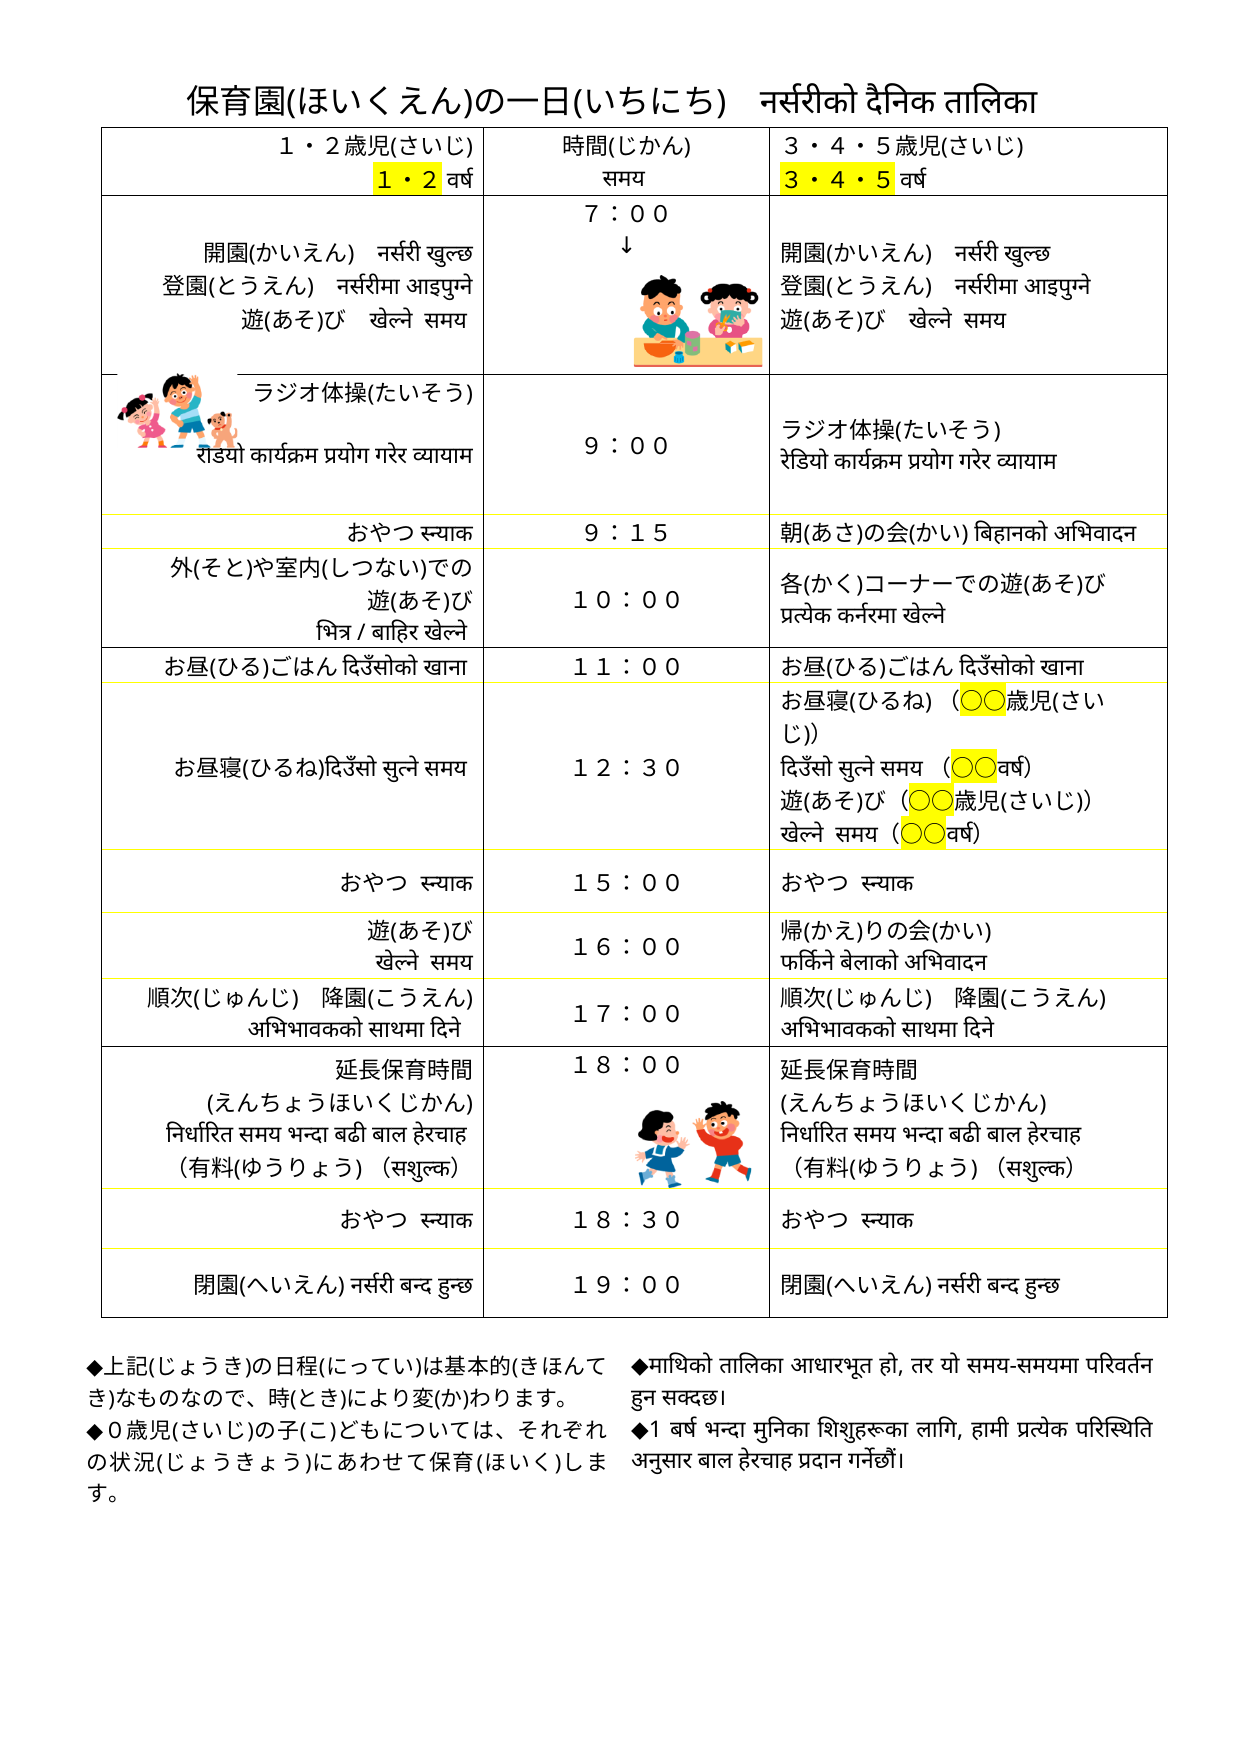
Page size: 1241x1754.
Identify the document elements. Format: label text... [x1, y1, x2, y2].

table_cell [770, 1047, 1167, 1187]
table_cell [102, 375, 483, 514]
table_cell [102, 515, 483, 548]
table_cell [484, 1189, 769, 1248]
table_cell [75, 1413, 619, 1508]
table_cell [102, 1249, 483, 1317]
table_header ◆ [620, 1349, 1164, 1413]
table_cell [102, 850, 483, 912]
table_cell [770, 196, 1167, 374]
table_cell [102, 1189, 483, 1248]
table_cell [770, 648, 1167, 682]
table_header [102, 128, 483, 195]
table_cell [102, 913, 483, 977]
table_cell [484, 683, 769, 849]
table_cell [484, 850, 769, 912]
table_cell [102, 1047, 483, 1187]
table_cell [102, 196, 483, 374]
picture [633, 275, 763, 367]
table_cell [484, 549, 769, 647]
table_cell [484, 375, 769, 514]
table_cell [484, 979, 769, 1046]
table_cell [484, 515, 769, 548]
table_cell [770, 549, 1167, 647]
table_cell [484, 648, 769, 682]
table_header [75, 1349, 619, 1413]
picture [117, 373, 238, 448]
table_cell [484, 196, 769, 374]
table_cell [770, 375, 1167, 514]
table_cell ○○ ○○ ○○ ○○ [770, 683, 1167, 849]
table_cell [770, 515, 1167, 548]
table_cell [484, 913, 769, 977]
table_cell ◆ [620, 1413, 1164, 1508]
table_cell [102, 683, 483, 849]
table_cell [770, 979, 1167, 1046]
table_cell [484, 1249, 769, 1317]
table_cell [770, 1189, 1167, 1248]
picture [635, 1101, 752, 1188]
table_cell [770, 1249, 1167, 1317]
table_cell [484, 1047, 769, 1187]
table_header [770, 128, 1167, 195]
table_header [484, 128, 769, 195]
table_cell [102, 549, 483, 647]
table_cell [102, 979, 483, 1046]
table_cell [770, 850, 1167, 912]
table_cell [102, 648, 483, 682]
table_cell [770, 913, 1167, 977]
